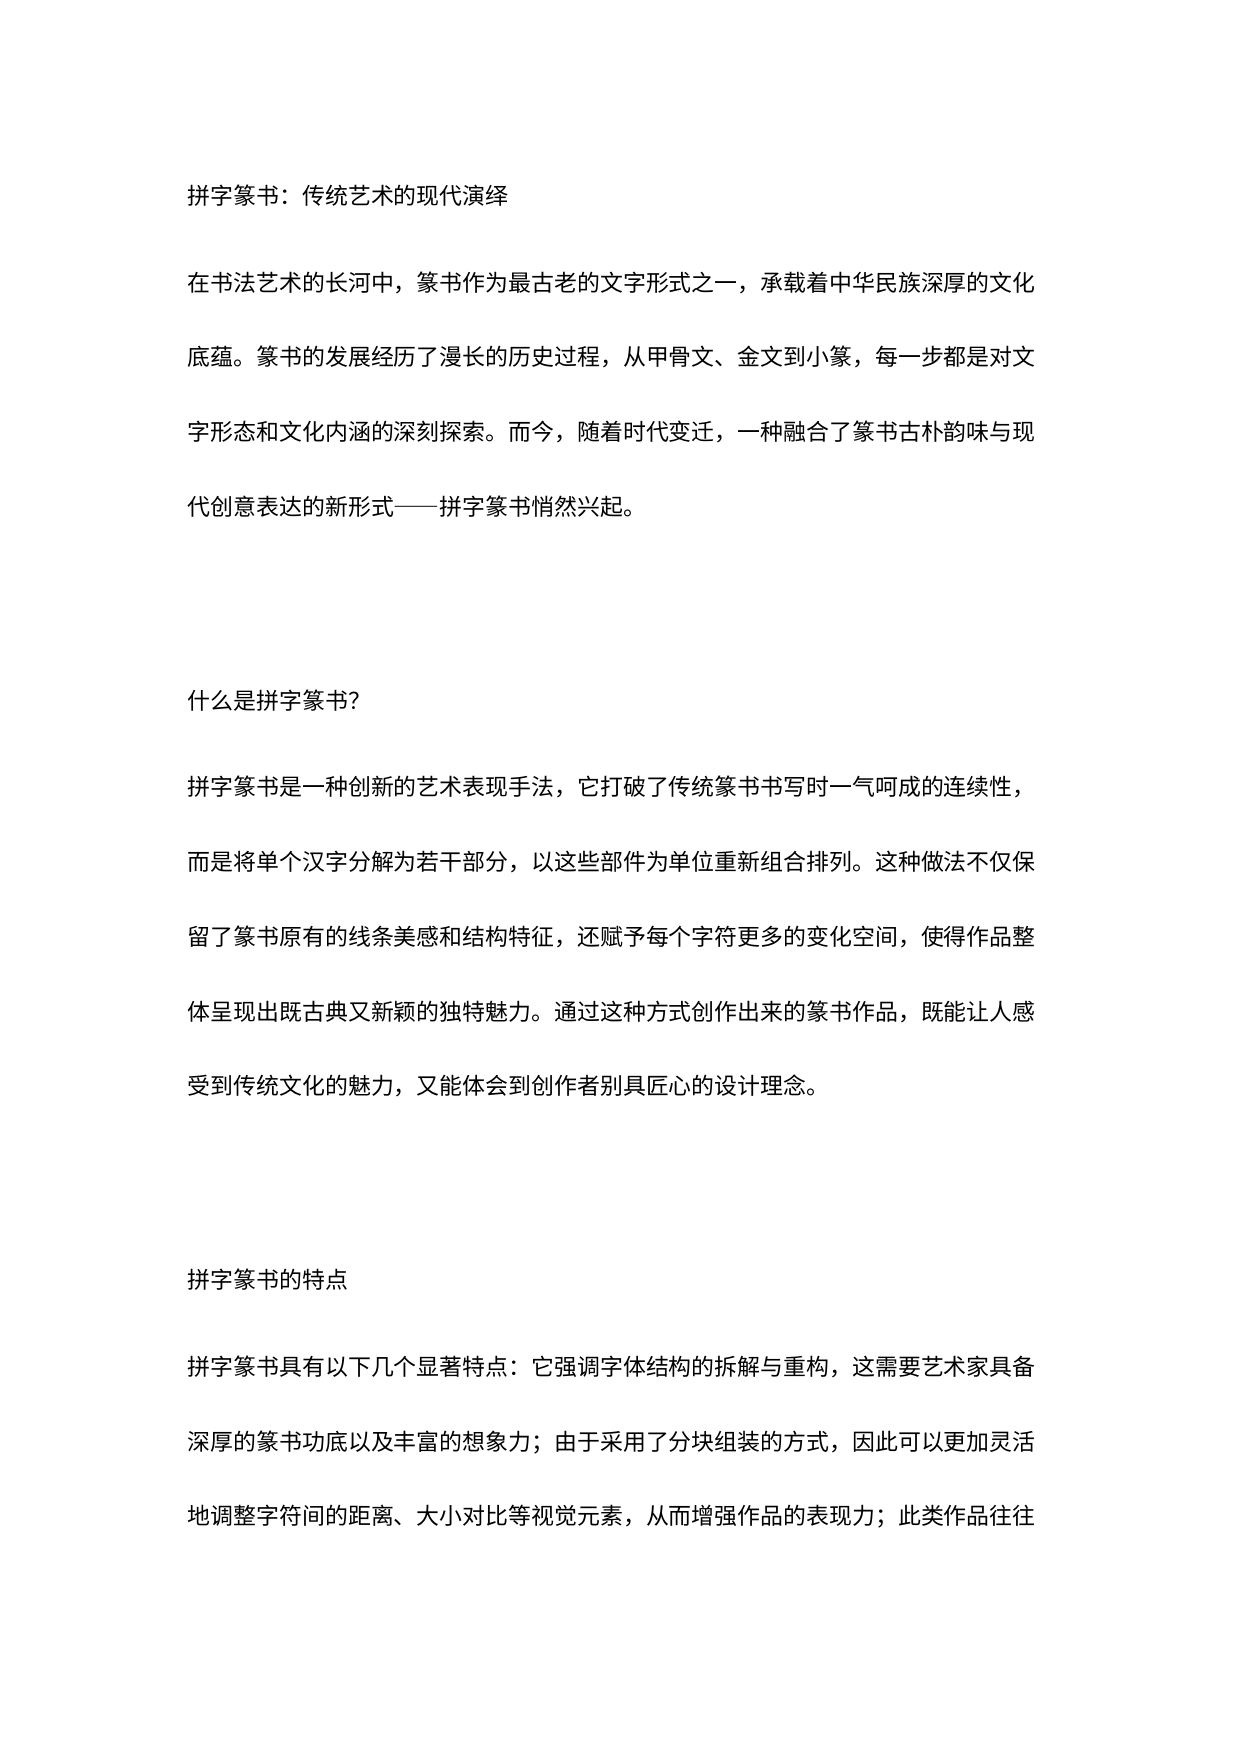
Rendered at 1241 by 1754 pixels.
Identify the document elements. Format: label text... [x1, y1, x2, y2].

text 拼字篆书：传统艺术的现代演绎 [187, 162, 1053, 227]
text 什么是拼字篆书？ [187, 667, 1053, 732]
text 拼字篆书的特点 [187, 1246, 1053, 1311]
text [187, 1333, 1053, 1547]
text 在书法艺术的长河中，篆书作为最古老的文字形式之一，承载着中华民族深厚的文化底蕴。篆书的发展经历了漫长的历史过程，从甲骨文、金文到小篆，每一步都是对文字形态和文化内涵的深刻探索。而今，随着时代变迁，一种融合了篆书古朴韵味与现代创意表达的新形式——拼字篆书悄然兴起。 [187, 248, 1053, 538]
text 拼字篆书是一种创新的艺术表现手法，它打破了传统篆书书写时一气呵成的连续性，而是将单个汉字分解为若干部分，以这些部件为单位重新组合排列。这种做法不仅保留了篆书原有的线条美感和结构特征，还赋予每个字符更多的变化空间，使得作品整体呈现出既古典又新颖的独特魅力。通过这种方式创作出来的篆书作品，既能让人感受到传统文化的魅力，又能体会到创作者别具匠心的设计理念。 [187, 753, 1053, 1117]
